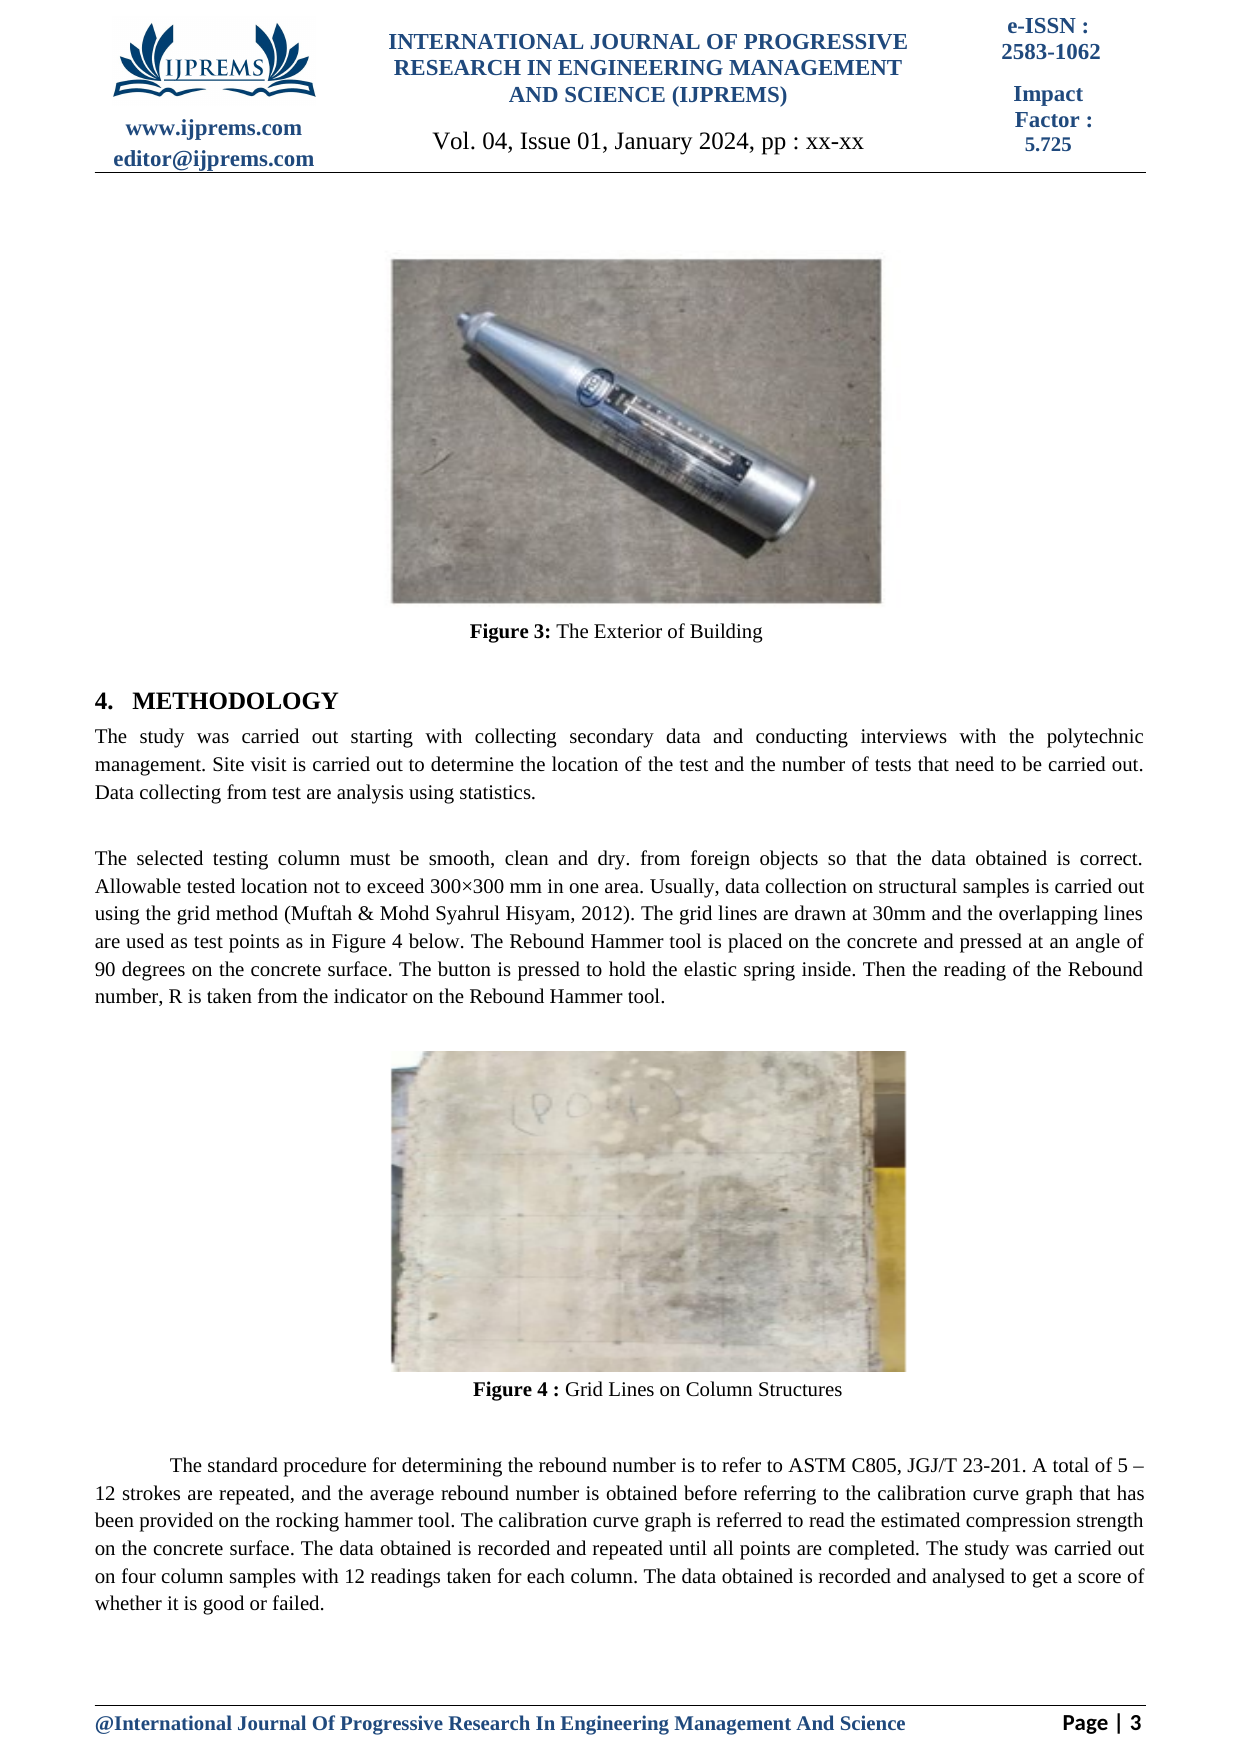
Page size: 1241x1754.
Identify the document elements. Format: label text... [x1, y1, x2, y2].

text The standard procedure for determining the rebound number is to refer to ASTM C805, JGJ/T 23-201. A total of 5 – 12 strokes are repeated, and the average rebound number is obtained before referring to the calibration curve graph that has been provided on the rocking hammer tool. The calibration curve graph is referred to read the estimated compression strength on the concrete surface. The data obtained is recorded and repeated until all points are completed. The study was carried out on four column samples with 12 readings taken for each column. The data obtained is recorded and analysed to get a score of whether it is good or failed. [94, 1453, 1146, 1615]
text Figure 4 : Grid Lines on Column Structures [94, 1377, 1146, 1401]
text The study was carried out starting with collecting secondary data and conducting interviews with the polytechnic management. Site visit is carried out to determine the location of the test and the number of tests that need to be carried out. Data collecting from test are analysis using statistics. [94, 724, 1146, 804]
picture [111, 16, 317, 106]
picture [390, 1051, 910, 1372]
list METHODOLOGY [94, 686, 1146, 714]
picture [382, 250, 901, 611]
text Figure 3: The Exterior of Building [394, 619, 1146, 643]
text The selected testing column must be smooth, clean and dry. from foreign objects so that the data obtained is correct. Allowable tested location not to exceed 300×300 mm in one area. Usually, data collection on structural samples is carried out using the grid method (Muftah & Mohd Syahrul Hisyam, 2012). The grid lines are drawn at 30mm and the overlapping lines are used as test points as in Figure 4 below. The Rebound Hammer tool is placed on the concrete and pressed at an angle of 90 degrees on the concrete surface. The button is pressed to hold the elastic spring inside. Then the reading of the Rebound number, R is taken from the indicator on the Rebound Hammer tool. [94, 846, 1146, 1008]
